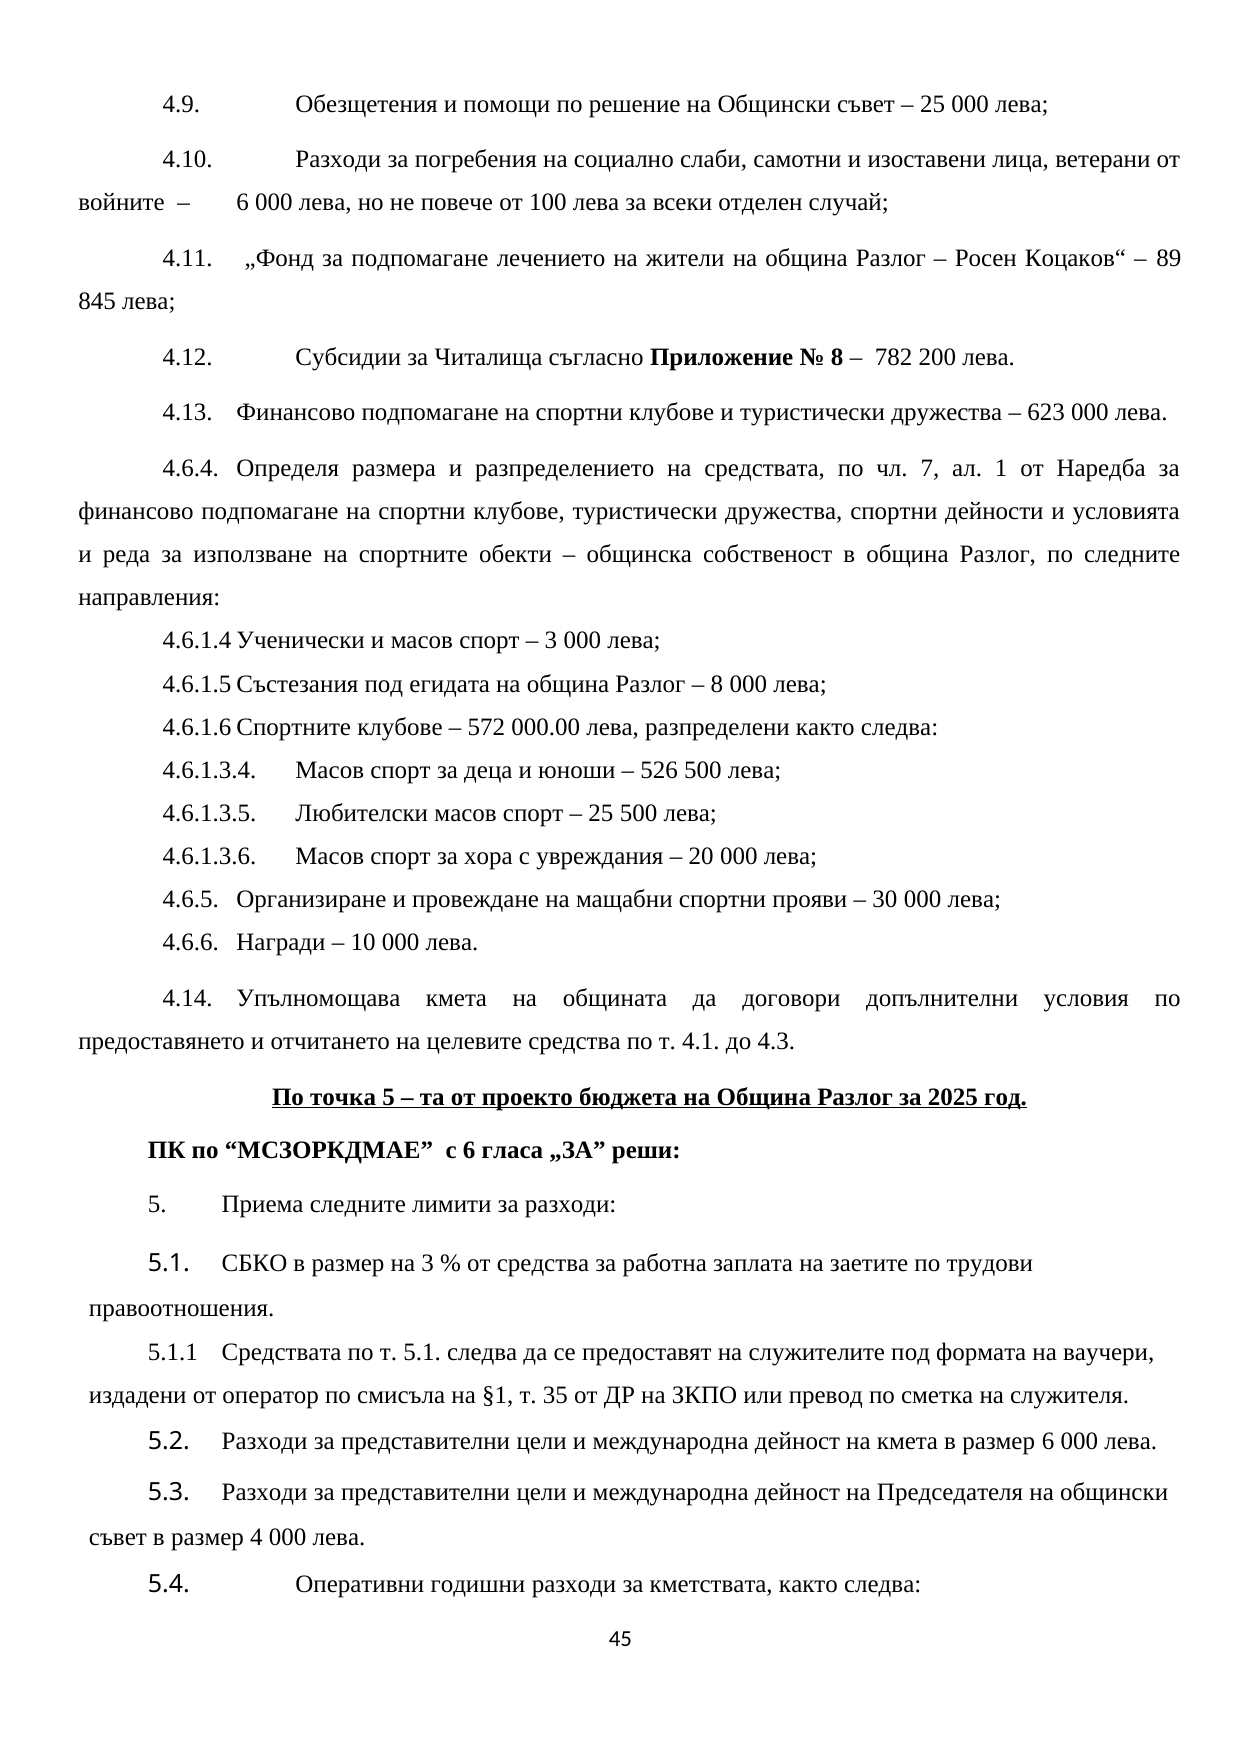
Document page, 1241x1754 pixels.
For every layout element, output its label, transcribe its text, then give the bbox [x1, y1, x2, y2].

list Субсидии за Читалища съгласно Приложение № 8 – 782 200 лева. [78, 342, 1181, 371]
list Обезщетения и помощи по решение на Общински съвет – 25 000 лева; [78, 89, 1181, 117]
text ПК по “МСЗОРКДМАЕ” с 6 гласа „ЗА” реши: [88, 1136, 1151, 1164]
text По точка 5 – та от проекто бюджета на Община Разлог за 2025 год. [148, 1082, 1151, 1111]
list Ученически и масов спорт – 3 000 лева; [78, 626, 1181, 654]
list Разходи за погребения на социално слаби, самотни и изоставени лица, ветерани от войните – 6 000 лева, но не повече от 100 лева за всеки отделен случай; [78, 144, 1181, 216]
list Приема следните лимити за разходи: [89, 1189, 1181, 1218]
list Оперативни годишни разходи за кметствата, както следва: [89, 1566, 1181, 1599]
list Спортните клубове – 572 000.00 лева, разпределени както следва: [78, 712, 1181, 741]
list СБКО в размер на 3 % от средства за работна заплата на заетите по трудови правоотношения. [89, 1245, 1181, 1322]
list „Фонд за подпомагане лечението на жители на община Разлог – Росен Коцаков“ – 89 845 лева; [78, 243, 1181, 315]
list Организиране и провеждане на мащабни спортни прояви – 30 000 лева; [78, 884, 1181, 913]
list Определя размера и разпределението на средствата, по чл. 7, ал. 1 от Наредба за финансово подпомагане на спортни клубове, туристически дружества, спортни дейности и условията и реда за използване на спортните обекти – общинска собственост в община Разлог, по следните направления: [78, 453, 1181, 611]
list Награди – 10 000 лева. [78, 927, 1181, 956]
list Състезания под егидата на община Разлог – 8 000 лева; [78, 669, 1181, 697]
list Финансово подпомагане на спортни клубове и туристически дружества – 623 000 лева. [78, 397, 1181, 426]
list Масов спорт за хора с увреждания – 20 000 лева; [78, 841, 1181, 870]
list Любителски масов спорт – 25 500 лева; [78, 798, 1181, 827]
list Упълномощава кмета на общината да договори допълнителни условия по предоставянето и отчитането на целевите средства по т. 4.1. до 4.3. [78, 983, 1181, 1055]
list Разходи за представителни цели и международна дейност на кмета в размер 6 000 лева. [89, 1423, 1181, 1457]
list Разходи за представителни цели и международна дейност на Председателя на общински съвет в размер 4 000 лева. [89, 1474, 1181, 1551]
list Масов спорт за деца и юноши – 526 500 лева; [78, 755, 1181, 784]
